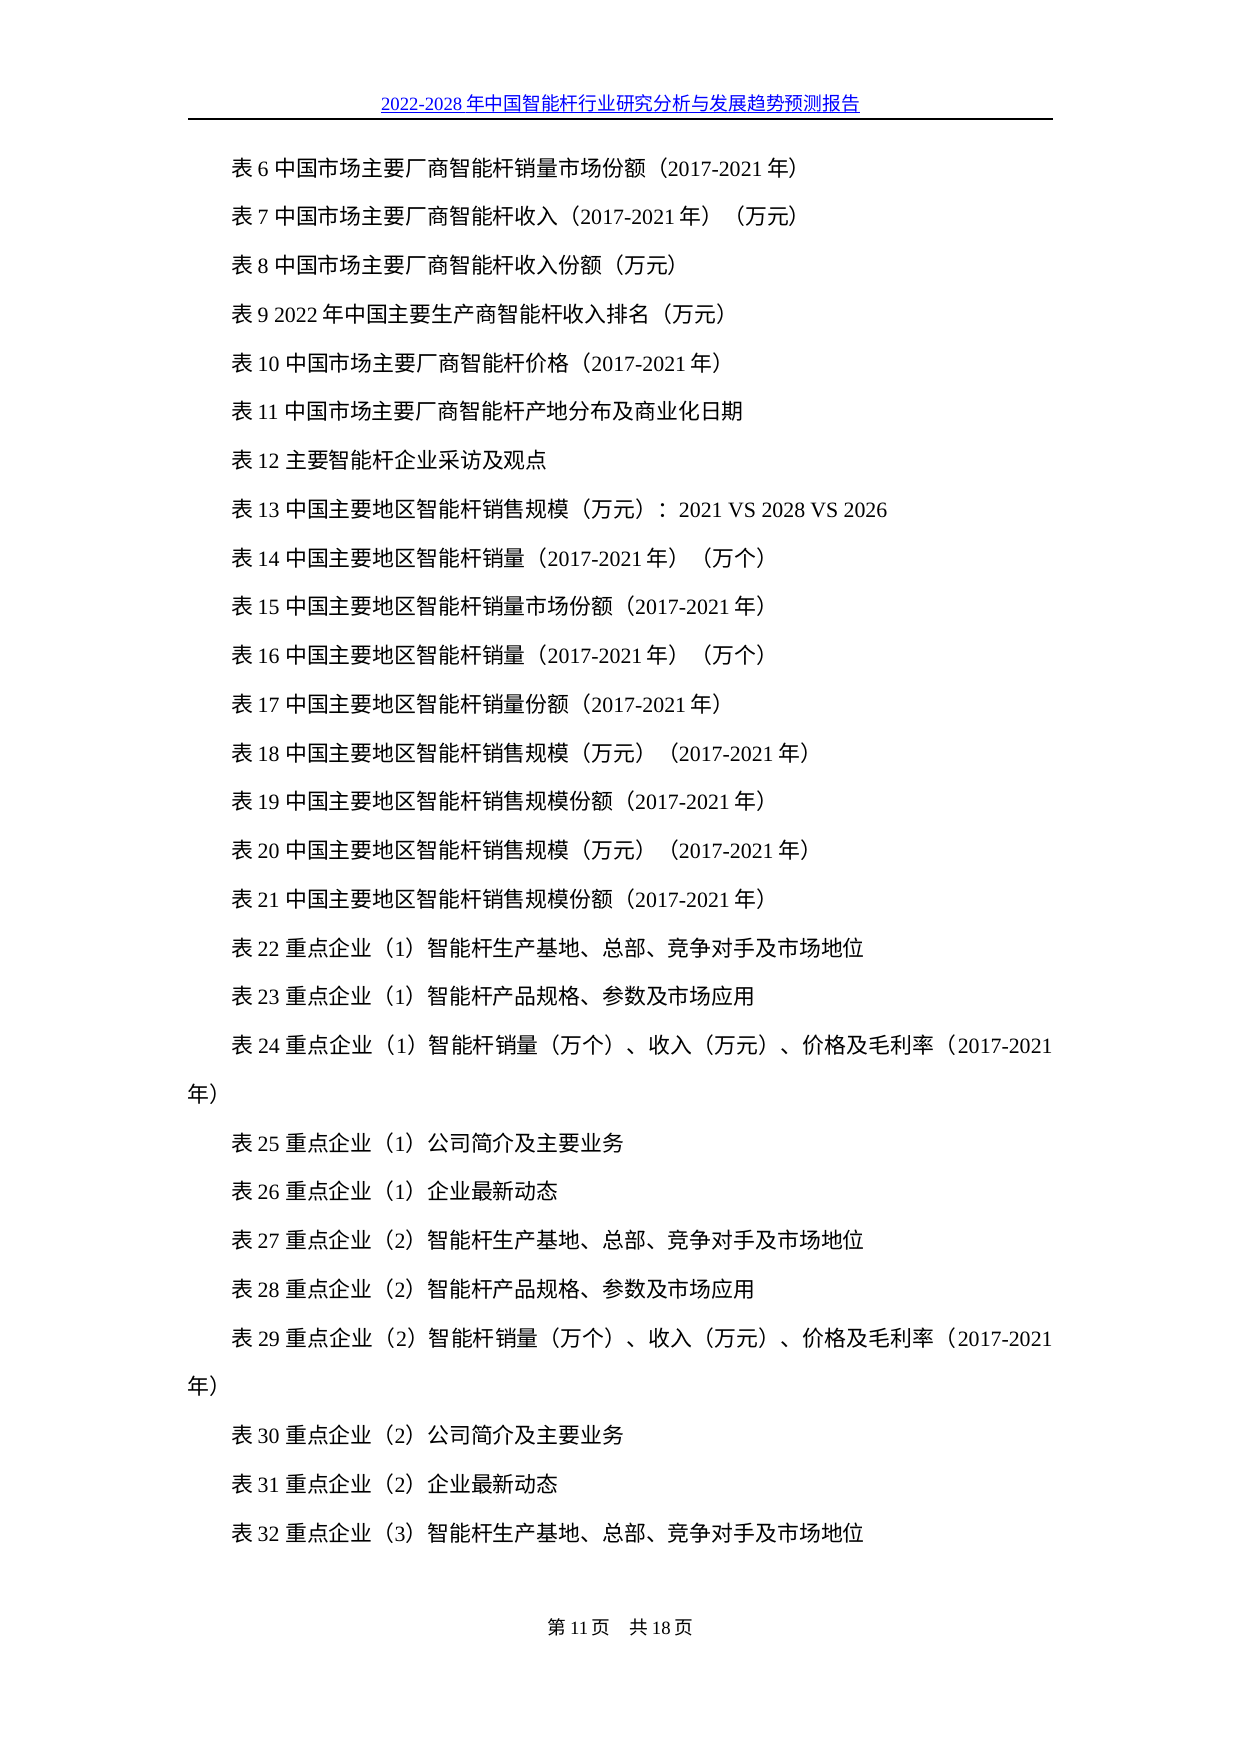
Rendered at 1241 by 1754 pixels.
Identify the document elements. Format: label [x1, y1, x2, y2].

text [187, 150, 1053, 1548]
